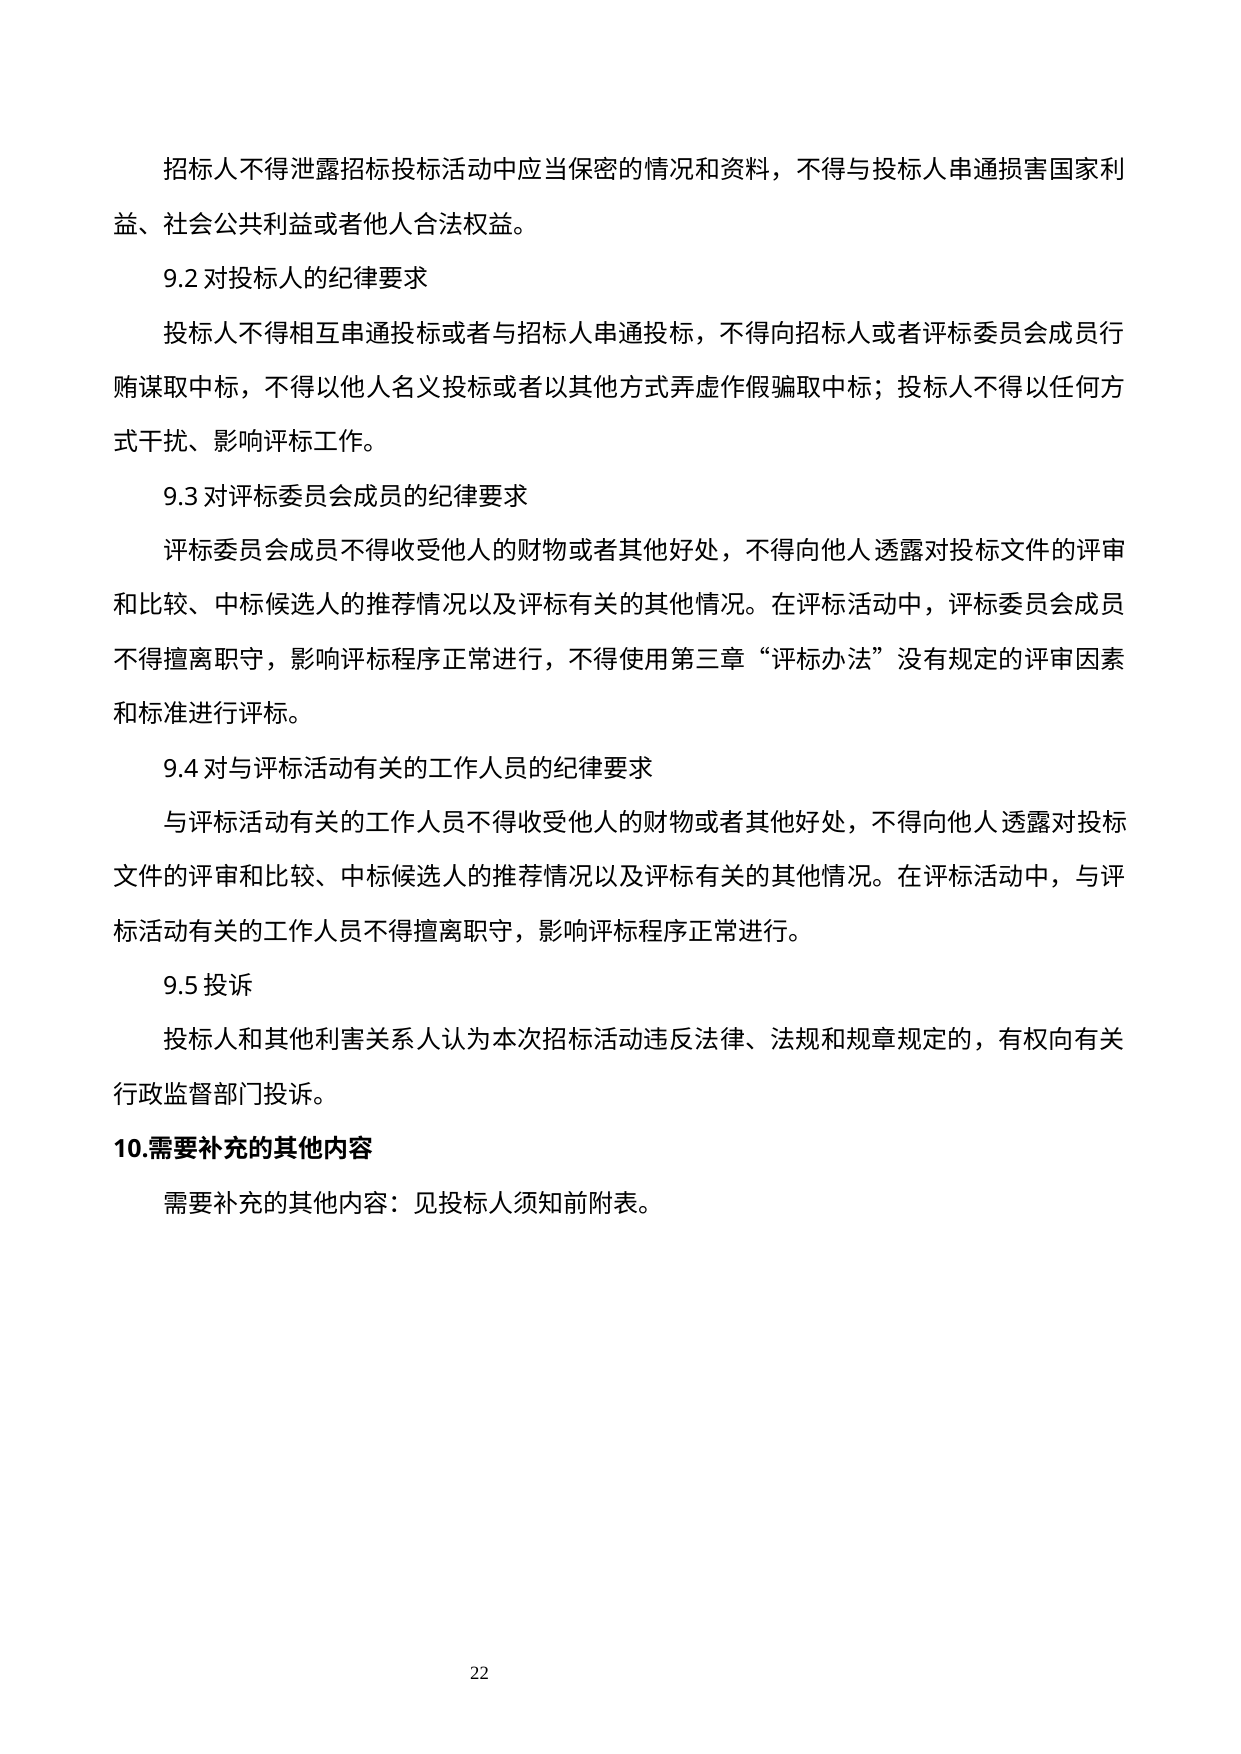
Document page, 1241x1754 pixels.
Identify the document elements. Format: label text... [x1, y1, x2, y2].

text 投标人和其他利害关系人认为本次招标活动违反法律、法规和规章规定的，有权向有关行政监督部门投诉。 [113, 1020, 1127, 1111]
text 与评标活动有关的工作人员不得收受他人的财物或者其他好处，不得向他人透露对投标文件的评审和比较、中标候选人的推荐情况以及评标有关的其他情况。在评标活动中，与评标活动有关的工作人员不得擅离职守，影响评标程序正常进行。 [113, 802, 1127, 947]
subtitle 10.需要补充的其他内容 [113, 1129, 1127, 1165]
text 招标人不得泄露招标投标活动中应当保密的情况和资料，不得与投标人串通损害国家利益、社会公共利益或者他人合法权益。 [113, 150, 1127, 241]
text 需要补充的其他内容：见投标人须知前附表。 [113, 1183, 1127, 1219]
text 9.3对评标委员会成员的纪律要求 [113, 476, 1127, 512]
text 9.2对投标人的纪律要求 [113, 259, 1127, 295]
text 投标人不得相互串通投标或者与招标人串通投标，不得向招标人或者评标委员会成员行贿谋取中标，不得以他人名义投标或者以其他方式弄虚作假骗取中标；投标人不得以任何方式干扰、影响评标工作。 [113, 313, 1127, 458]
text 9.5投诉 [113, 966, 1127, 1002]
text 评标委员会成员不得收受他人的财物或者其他好处，不得向他人透露对投标文件的评审和比较、中标候选人的推荐情况以及评标有关的其他情况。在评标活动中，评标委员会成员不得擅离职守，影响评标程序正常进行，不得使用第三章“评标办法”没有规定的评审因素和标准进行评标。 [113, 531, 1127, 730]
text 9.4对与评标活动有关的工作人员的纪律要求 [113, 748, 1127, 784]
